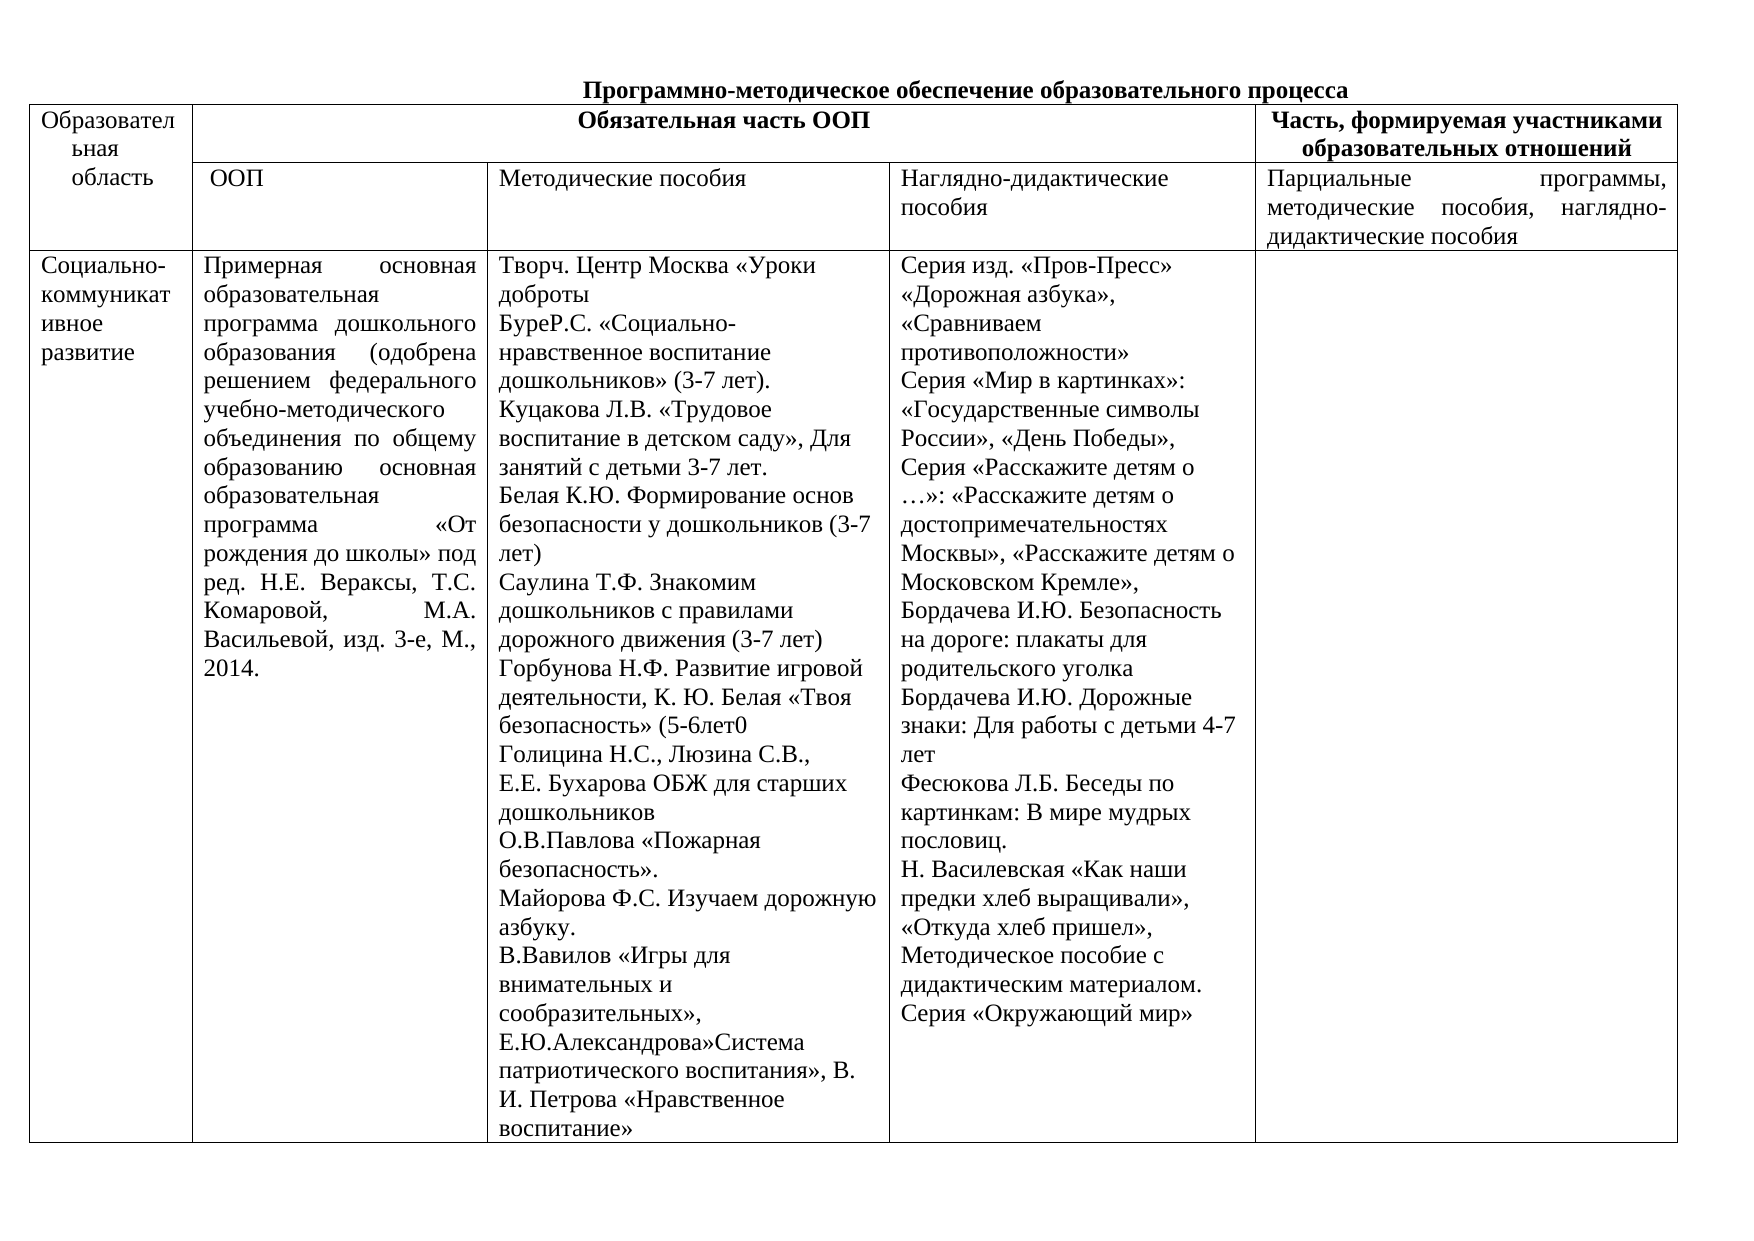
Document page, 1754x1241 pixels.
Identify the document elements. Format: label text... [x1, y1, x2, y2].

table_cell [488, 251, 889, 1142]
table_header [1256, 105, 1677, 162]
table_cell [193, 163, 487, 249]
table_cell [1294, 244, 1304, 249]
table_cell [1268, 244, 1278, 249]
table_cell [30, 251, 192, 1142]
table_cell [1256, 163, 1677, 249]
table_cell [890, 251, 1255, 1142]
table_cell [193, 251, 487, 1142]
text Программно-методическое обеспечение образовательного процесса [252, 75, 1679, 104]
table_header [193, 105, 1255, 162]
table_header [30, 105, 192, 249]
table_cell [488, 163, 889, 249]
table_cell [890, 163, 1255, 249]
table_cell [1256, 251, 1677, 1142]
